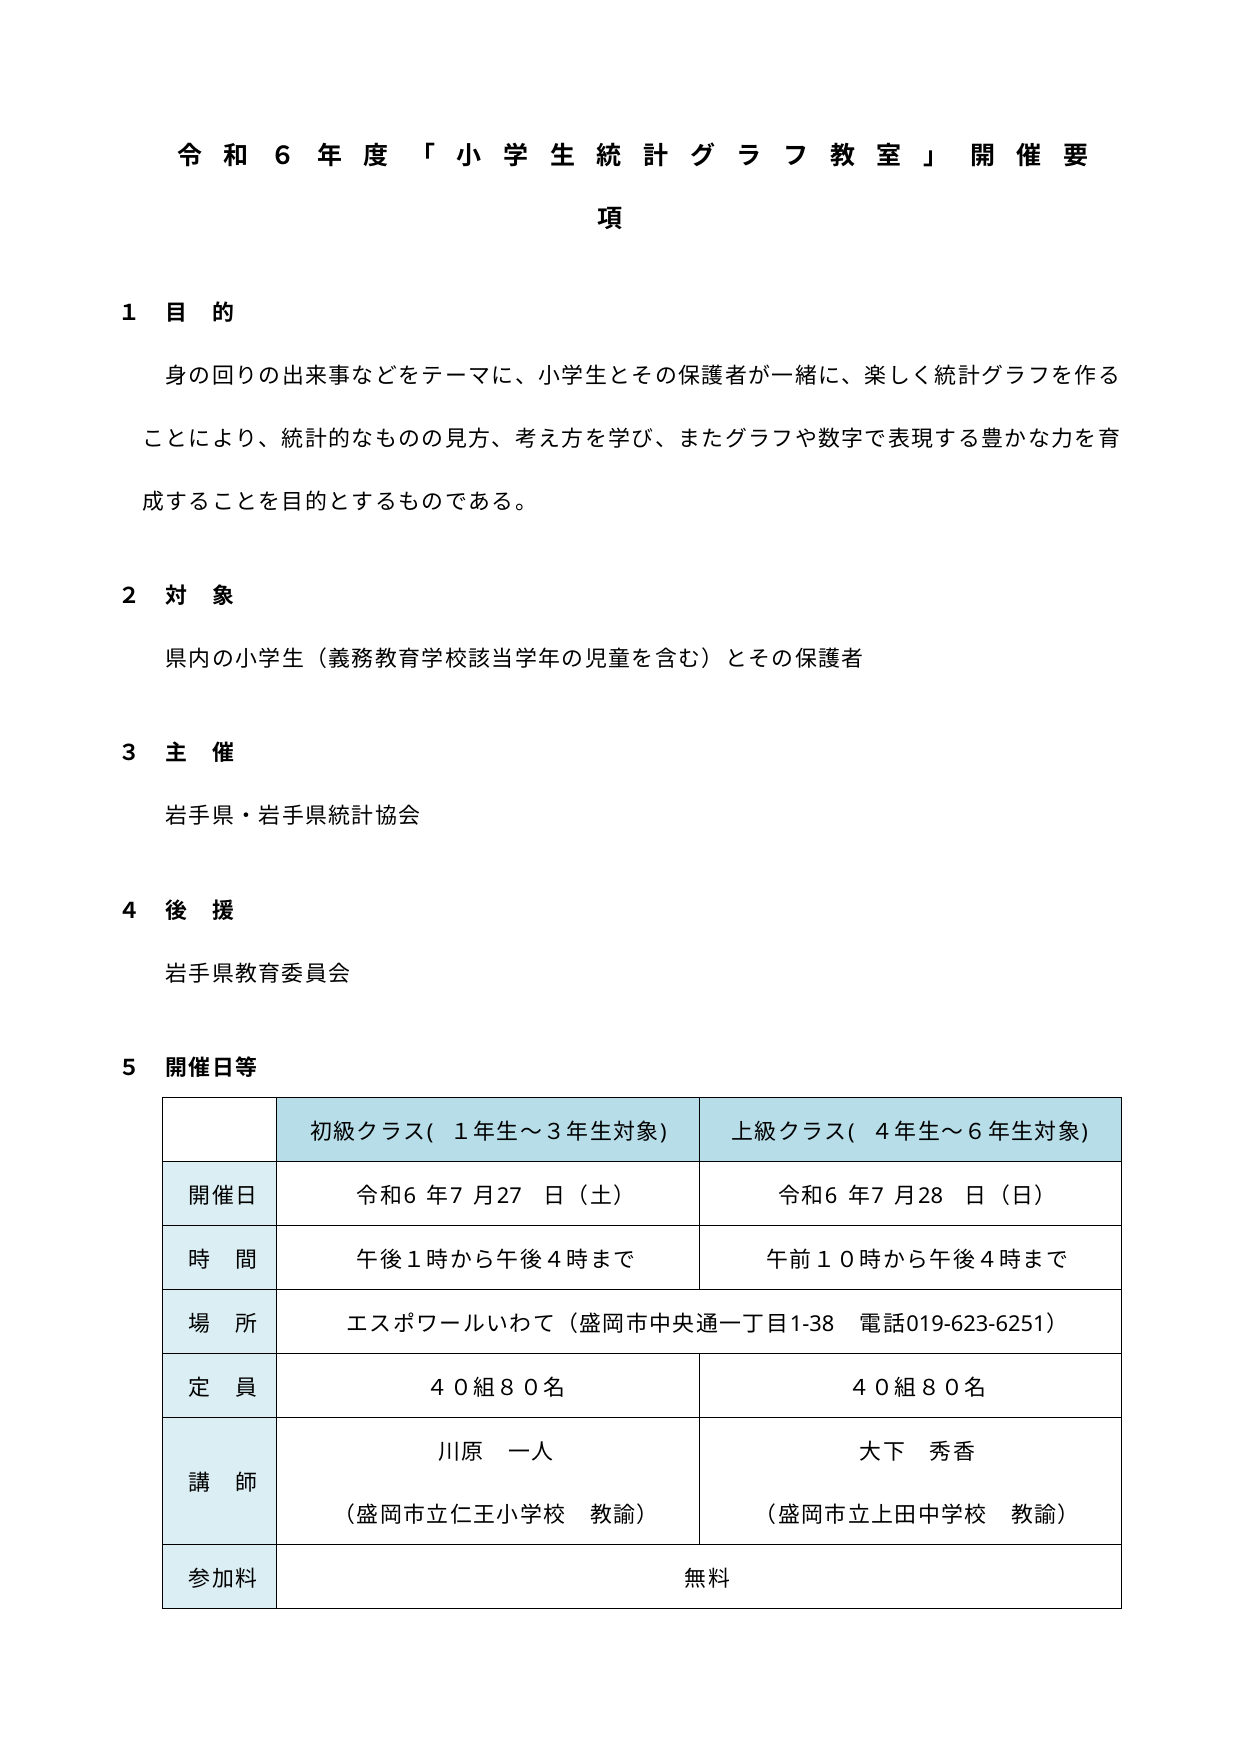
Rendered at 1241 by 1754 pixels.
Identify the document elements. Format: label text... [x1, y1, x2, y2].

table_cell 令和6年7月28日（日） [700, 1162, 1121, 1225]
text ２ 対 象 [118, 562, 1122, 625]
text 岩手県・岩手県統計協会 [118, 783, 1122, 846]
text 身の回りの出来事などをテーマに、小学生とその保護者が一緒に、楽しく統計グラフを作ることにより、統計的なものの見方、考え方を学び、またグラフや数字で表現する豊かな力を育成することを目的とするものである。 [142, 342, 1122, 531]
table_cell エスポワールいわて（盛岡市中央通一丁目1-38 電話019-623-6251） [277, 1290, 1121, 1353]
table_cell 川原 一人 （盛岡市立仁王小学校 教諭） [277, 1418, 699, 1544]
text １ 目 的 [118, 279, 1122, 342]
text ４ 後 援 [118, 877, 1122, 940]
table_cell 無料 [277, 1545, 1121, 1608]
table_cell ４０組８０名 [700, 1354, 1121, 1417]
text 岩手県教育委員会 [118, 940, 1122, 1003]
text 令和６年度「小学生統計グラフ教室」開催要項 [118, 122, 1122, 248]
table_cell 講 師 [163, 1418, 276, 1544]
table_cell ４０組８０名 [277, 1354, 699, 1417]
table_header 上級クラス(４年生～６年生対象) [700, 1098, 1121, 1161]
table_cell 時 間 [163, 1226, 276, 1289]
table_cell 大下 秀香 （盛岡市立上田中学校 教諭） [700, 1418, 1121, 1544]
table_cell 参加料 [163, 1545, 276, 1608]
table_cell 午後１時から午後４時まで [277, 1226, 699, 1289]
table_header [163, 1098, 276, 1161]
table_cell 定 員 [163, 1354, 276, 1417]
table_cell 開催日 [163, 1162, 276, 1225]
text ５ 開催日等 [118, 1034, 1122, 1097]
text 県内の小学生（義務教育学校該当学年の児童を含む）とその保護者 [118, 625, 1122, 688]
table_header 初級クラス(１年生～３年生対象) [277, 1098, 699, 1161]
table_cell 午前１０時から午後４時まで [700, 1226, 1121, 1289]
text ３ 主 催 [118, 720, 1122, 783]
table_cell 令和6年7月27日（土） [277, 1162, 699, 1225]
table_cell 場 所 [163, 1290, 276, 1353]
